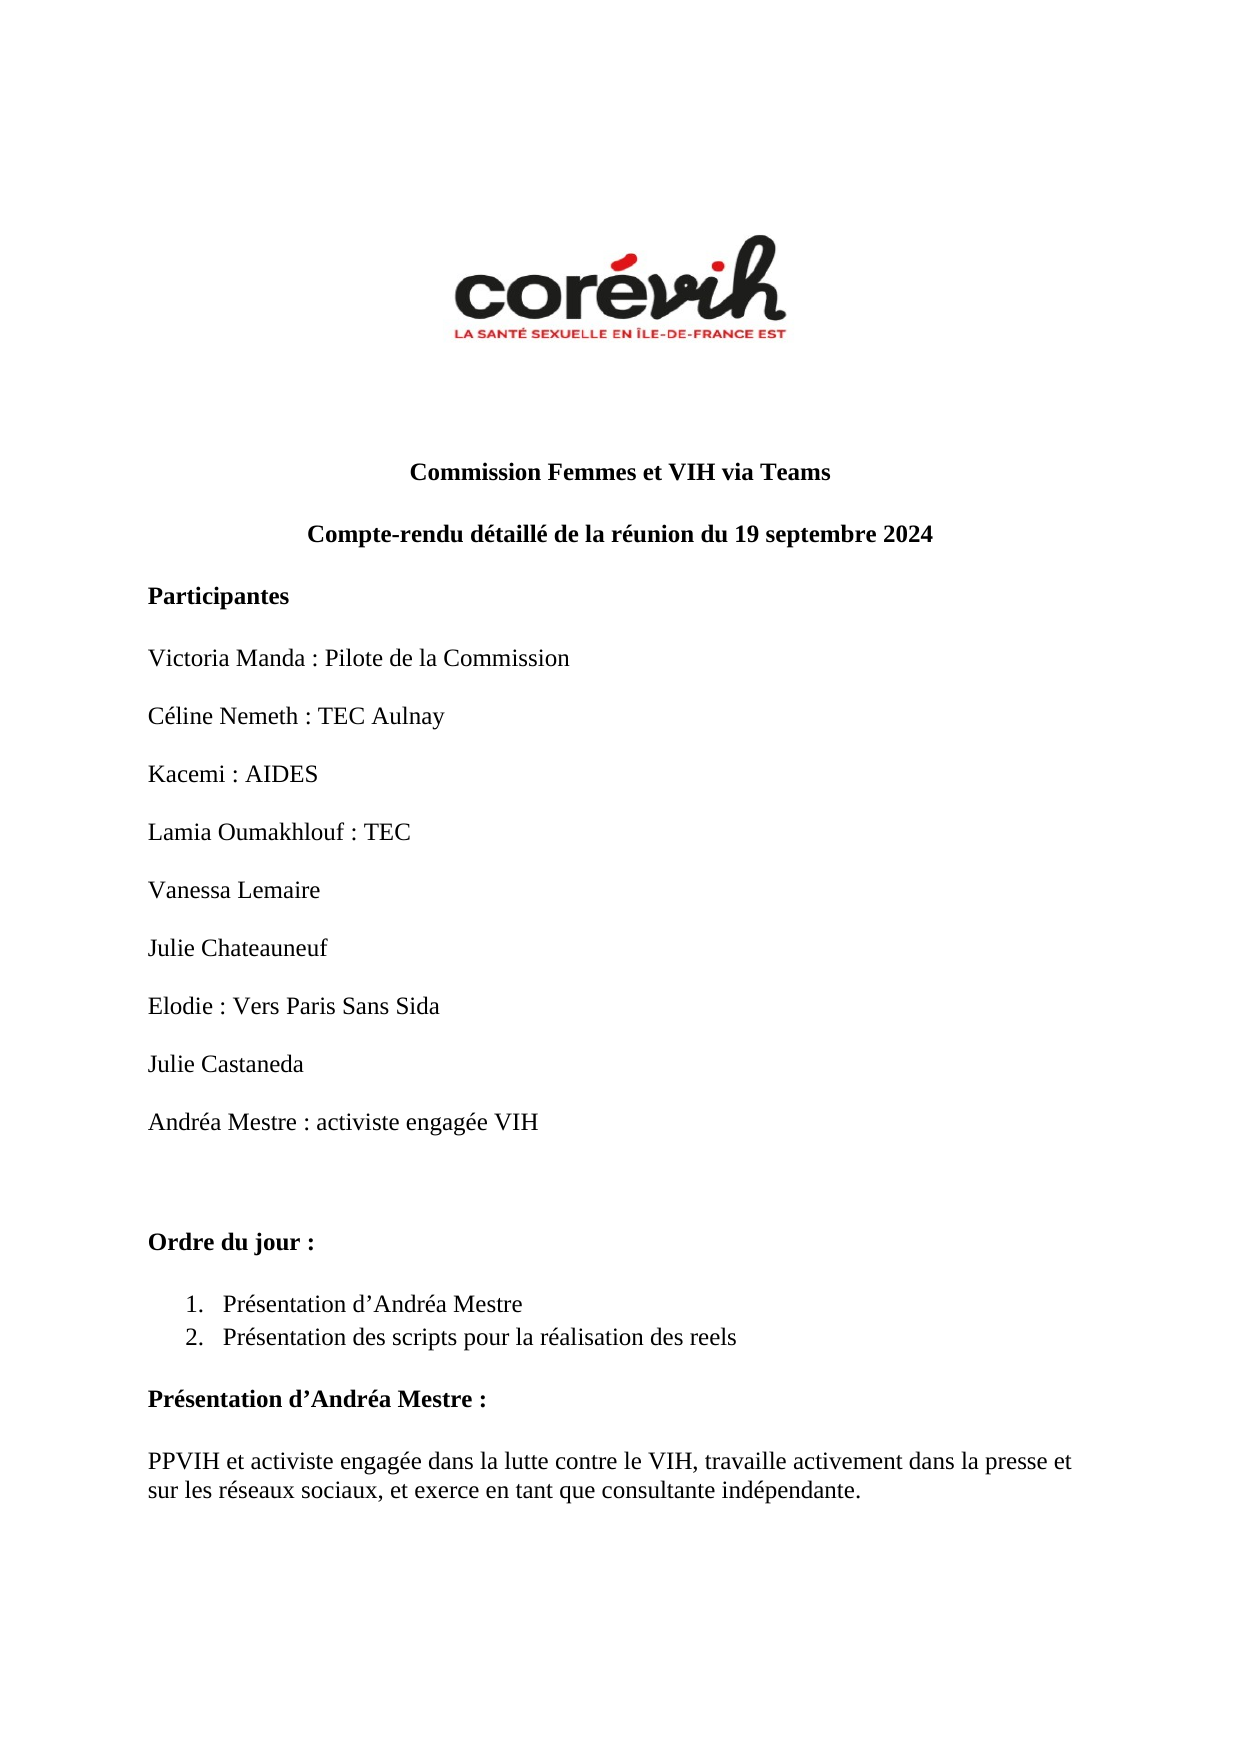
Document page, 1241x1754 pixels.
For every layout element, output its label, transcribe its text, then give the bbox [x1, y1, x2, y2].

text Participantes [148, 581, 1093, 610]
text Victoria Manda : Pilote de la Commission [148, 643, 1093, 672]
text Elodie : Vers Paris Sans Sida [148, 991, 1093, 1019]
text Andréa Mestre : activiste engagée VIH [148, 1107, 1093, 1135]
text Ordre du jour : [148, 1227, 1093, 1256]
text Julie Castaneda [148, 1049, 1093, 1077]
list Présentation des scripts pour la réalisation des reels [185, 1322, 1093, 1351]
text Présentation d’Andréa Mestre : [148, 1384, 1093, 1413]
text Lamia Oumakhlouf : TEC [148, 817, 1093, 846]
picture [442, 147, 798, 426]
text Céline Nemeth : TEC Aulnay [148, 701, 1093, 730]
text Compte-rendu détaillé de la réunion du 19 septembre 2024 [148, 519, 1093, 548]
text Vanessa Lemaire [148, 875, 1093, 904]
text Kacemi : AIDES [148, 759, 1093, 788]
text PPVIH et activiste engagée dans la lutte contre le VIH, travaille activement dans la presse et sur les réseaux sociaux, et exerce en tant que consultante indépendante. [148, 1446, 1093, 1504]
list Présentation d’Andréa Mestre [185, 1289, 1093, 1318]
text Julie Chateauneuf [148, 933, 1093, 962]
text Commission Femmes et VIH via Teams [148, 457, 1093, 486]
